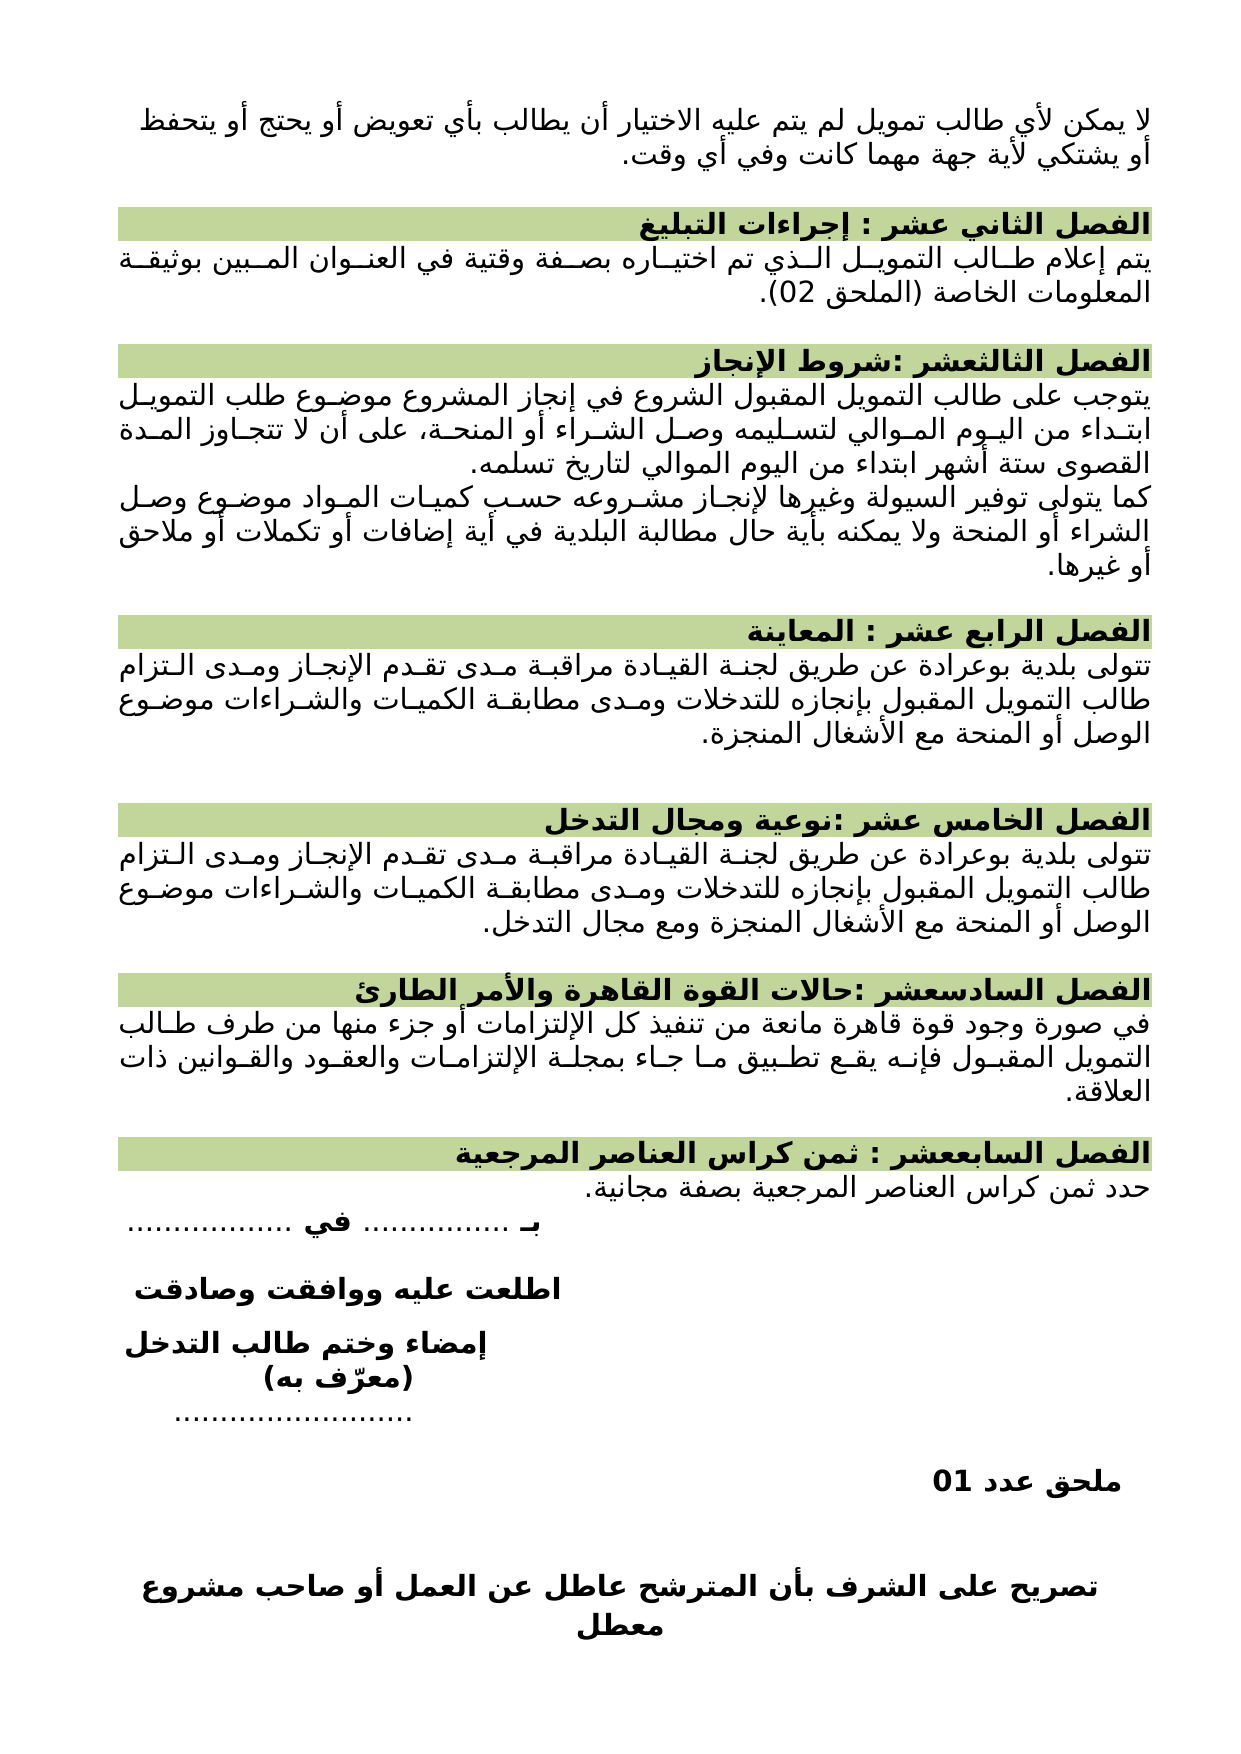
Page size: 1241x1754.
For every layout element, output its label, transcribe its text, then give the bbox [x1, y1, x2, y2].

text اطلعت عليه ووافقت وصادقت [118, 1272, 1122, 1306]
text الفصل الخامس عشر :نوعية ومجال التدخل [118, 803, 1152, 837]
text ملحق عدد 01 [118, 1464, 1122, 1498]
text الفصل الثاني عشر : إجراءات التبليغ [118, 207, 1152, 241]
subtitle تتولى بلدية بوعرادة عن طريق لجنة القيادة مراقبة مدى تقدم الإنجاز ومدى التزام طالب التمويل المقبول بإنجازه للتدخلات ومدى مطابقة الكميات والشراءات موضوع الوصل أو المنحة مع الأشغال المنجزة. [118, 649, 1152, 751]
subtitle كما يتولى توفير السيولة وغيرها لإنجاز مشروعه حسب كميات المواد موضوع وصل الشراء أو المنحة ولا يمكنه بأية حال مطالبة البلدية في أية إضافات أو تكملات أو ملاحق أو غيرها. [118, 480, 1152, 582]
subtitle تتولى بلدية بوعرادة عن طريق لجنة القيادة مراقبة مدى تقدم الإنجاز ومدى التزام طالب التمويل المقبول بإنجازه للتدخلات ومدى مطابقة الكميات والشراءات موضوع الوصل أو المنحة مع الأشغال المنجزة ومع مجال التدخل. [118, 837, 1152, 939]
text الفصل الثالثعشر :شروط الإنجاز [118, 344, 1152, 378]
text لا يمكن لأي طالب تمويل لم يتم عليه الاختيار أن يطالب بأي تعويض أو يحتج أو يتحفظ أو يشتكي لأية جهة مهما كانت وفي أي وقت. [118, 103, 1152, 171]
text يتم إعلام طالب التمويل الذي تم اختياره بصفة وقتية في العنوان المبين بوثيقة المعلومات الخاصة (الملحق 02). [118, 241, 1152, 309]
text الفصل السادسعشر :حالات القوة القاهرة والأمر الطارئ [118, 973, 1152, 1007]
text الفصل السابععشر : ثمن كراس العناصر المرجعية [118, 1137, 1152, 1171]
text حدد ثمن كراس العناصر المرجعية بصفة مجانية. [118, 1171, 1152, 1205]
text تصريح على الشرف بأن المترشح عاطل عن العمل أو صاحب مشروع معطل [118, 1569, 1122, 1642]
text (معرّف به) [118, 1360, 1152, 1394]
text إمضاء وختم طالب التدخل [118, 1326, 1152, 1360]
title بـ ................ في .................. [118, 1205, 777, 1239]
text الفصل الرابع عشر : المعاينة [118, 615, 1152, 649]
subtitle في صورة وجود قوة قاهرة مانعة من تنفيذ كل الإلتزامات أو جزء منها من طرف طالب التمويل المقبول فإنه يقع تطبيق ما جاء بمجلة الإلتزامات والعقود والقوانين ذات العلاقة. [118, 1007, 1152, 1109]
subtitle يتوجب على طالب التمويل المقبول الشروع في إنجاز المشروع موضوع طلب التمويل ابتداء من اليوم الموالي لتسليمه وصل الشراء أو المنحة، على أن لا تتجاوز المدة القصوى ستة أشهر ابتداء من اليوم الموالي لتاريخ تسلمه. [118, 378, 1152, 480]
text .......................... [118, 1394, 1152, 1428]
